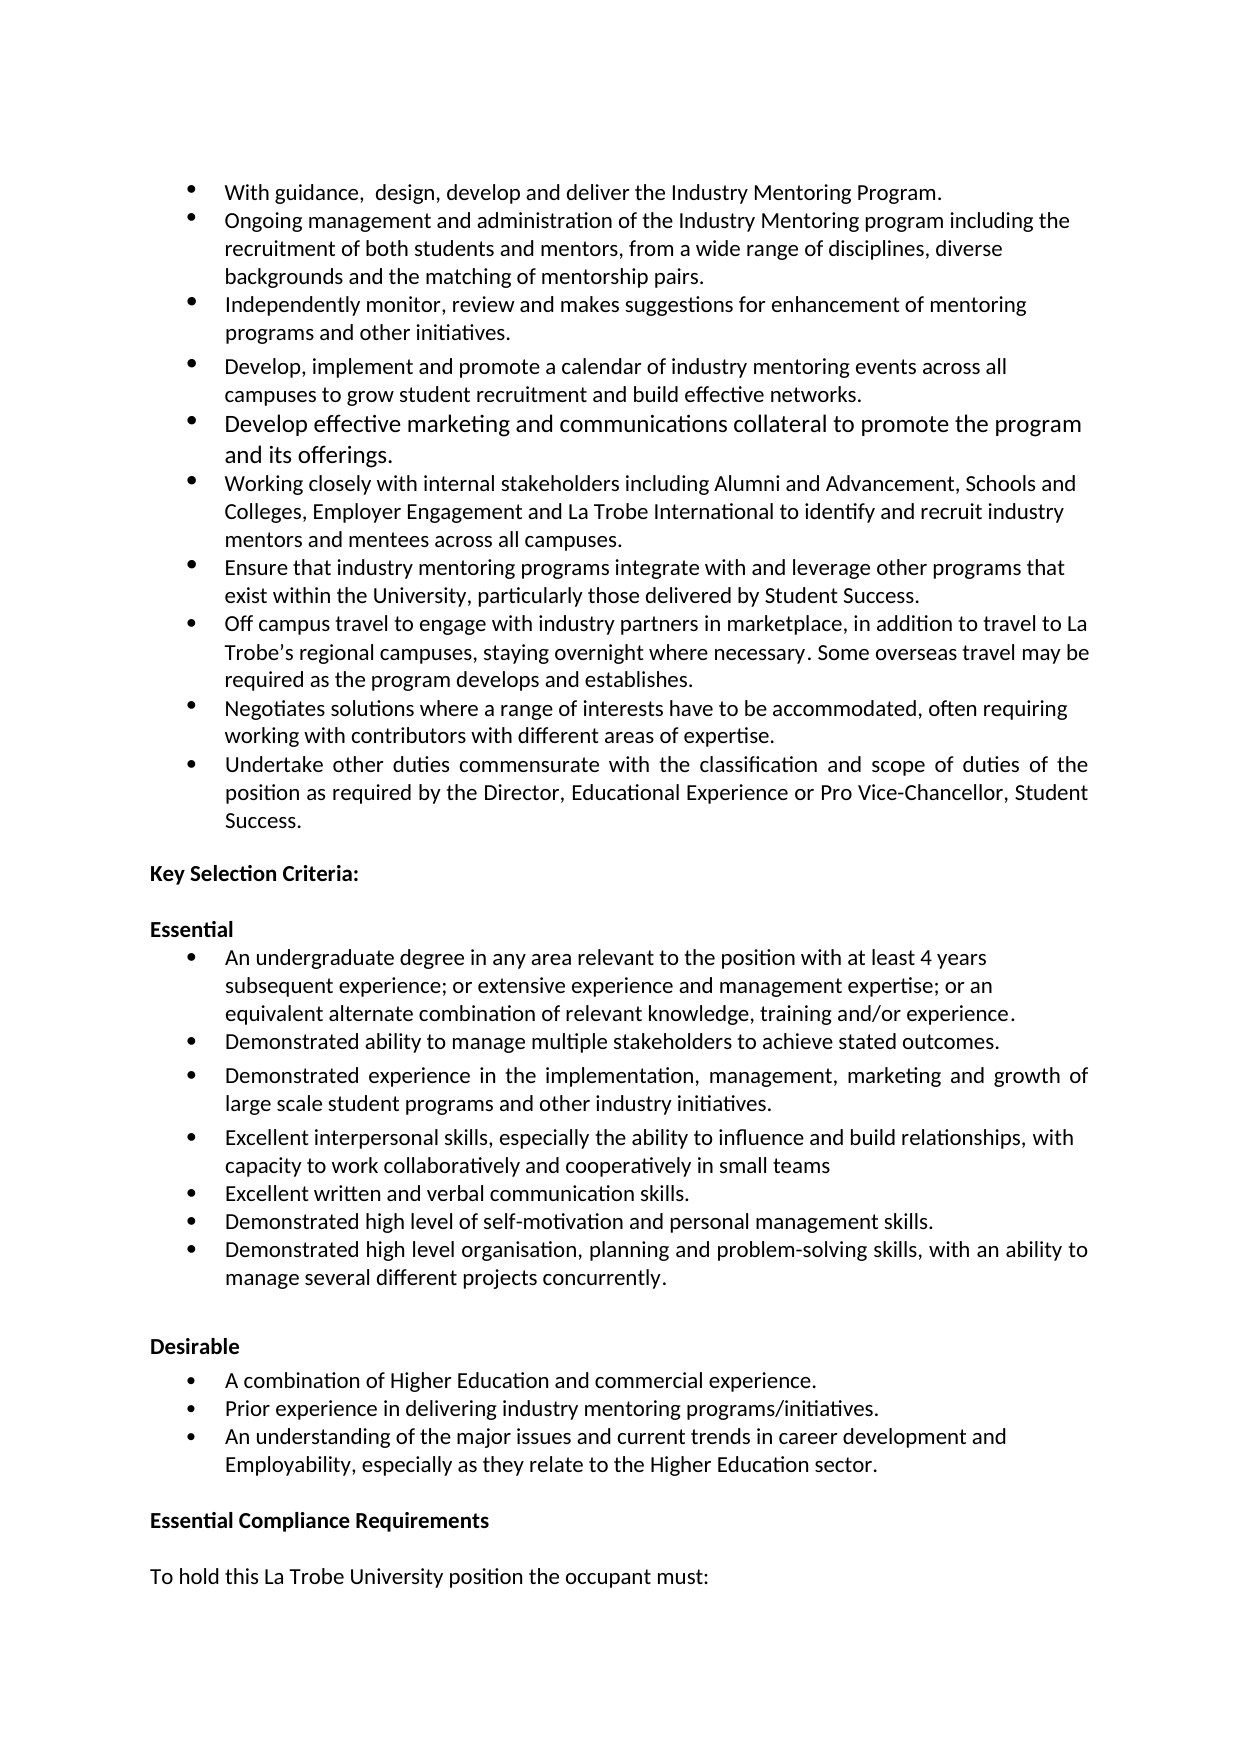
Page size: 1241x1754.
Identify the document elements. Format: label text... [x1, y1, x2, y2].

list An understanding of the major issues and current trends in career development and Employability, especially as they relate to the Higher Education sector. [187, 1422, 1090, 1478]
text To hold this La Trobe University position the occupant must: [150, 1562, 1090, 1591]
list An undergraduate degree in any area relevant to the position with at least 4 years subsequent experience; or extensive experience and management expertise; or an equivalent alternate combination of relevant knowledge, training and/or experience. [187, 943, 1090, 1027]
list Ongoing management and administration of the Industry Mentoring program including the recruitment of both students and mentors, from a wide range of disciplines, diverse backgrounds and the matching of mentorship pairs. [187, 206, 1090, 290]
list Undertake other duties commensurate with the classification and scope of duties of the position as required by the Director, Educational Experience or Pro Vice-Chancellor, Student Success. [187, 750, 1090, 834]
list Develop effective marketing and communications collateral to promote the program and its offerings. [187, 408, 1090, 469]
list Develop, implement and promote a calendar of industry mentoring events across all campuses to grow student recruitment and build effective networks. [187, 352, 1090, 408]
list Prior experience in delivering industry mentoring programs/initiatives. [187, 1394, 1090, 1422]
list Ensure that industry mentoring programs integrate with and leverage other programs that exist within the University, particularly those delivered by Student Success. [187, 553, 1090, 609]
list Negotiates solutions where a range of interests have to be accommodated, often requiring working with contributors with different areas of expertise. [187, 694, 1090, 750]
list Excellent interpersonal skills, especially the ability to influence and build relationships, with capacity to work collaboratively and cooperatively in small teams [187, 1123, 1090, 1179]
list Demonstrated ability to manage multiple stakeholders to achieve stated outcomes. [187, 1027, 1090, 1055]
list Demonstrated experience in the implementation, management, marketing and growth of large scale student programs and other industry initiatives. [187, 1061, 1090, 1117]
text Essential [150, 915, 1090, 943]
list Excellent written and verbal communication skills. [187, 1179, 1090, 1207]
text Essential Compliance Requirements [150, 1506, 1090, 1534]
list Demonstrated high level organisation, planning and problem-solving skills, with an ability to manage several different projects concurrently. [187, 1236, 1090, 1292]
text Key Selection Criteria: [150, 859, 1090, 887]
list Independently monitor, review and makes suggestions for enhancement of mentoring programs and other initiatives. [187, 290, 1090, 346]
list Off campus travel to engage with industry partners in marketplace, in addition to travel to La Trobe’s regional campuses, staying overnight where necessary. Some overseas travel may be required as the program develops and establishes. [187, 609, 1090, 694]
list A combination of Higher Education and commercial experience. [187, 1366, 1090, 1394]
text Desirable [150, 1332, 1090, 1360]
list Demonstrated high level of self-motivation and personal management skills. [187, 1207, 1090, 1236]
list With guidance, design, develop and deliver the Industry Mentoring Program. [187, 178, 1090, 206]
list Working closely with internal stakeholders including Alumni and Advancement, Schools and Colleges, Employer Engagement and La Trobe International to identify and recruit industry mentors and mentees across all campuses. [187, 469, 1090, 553]
